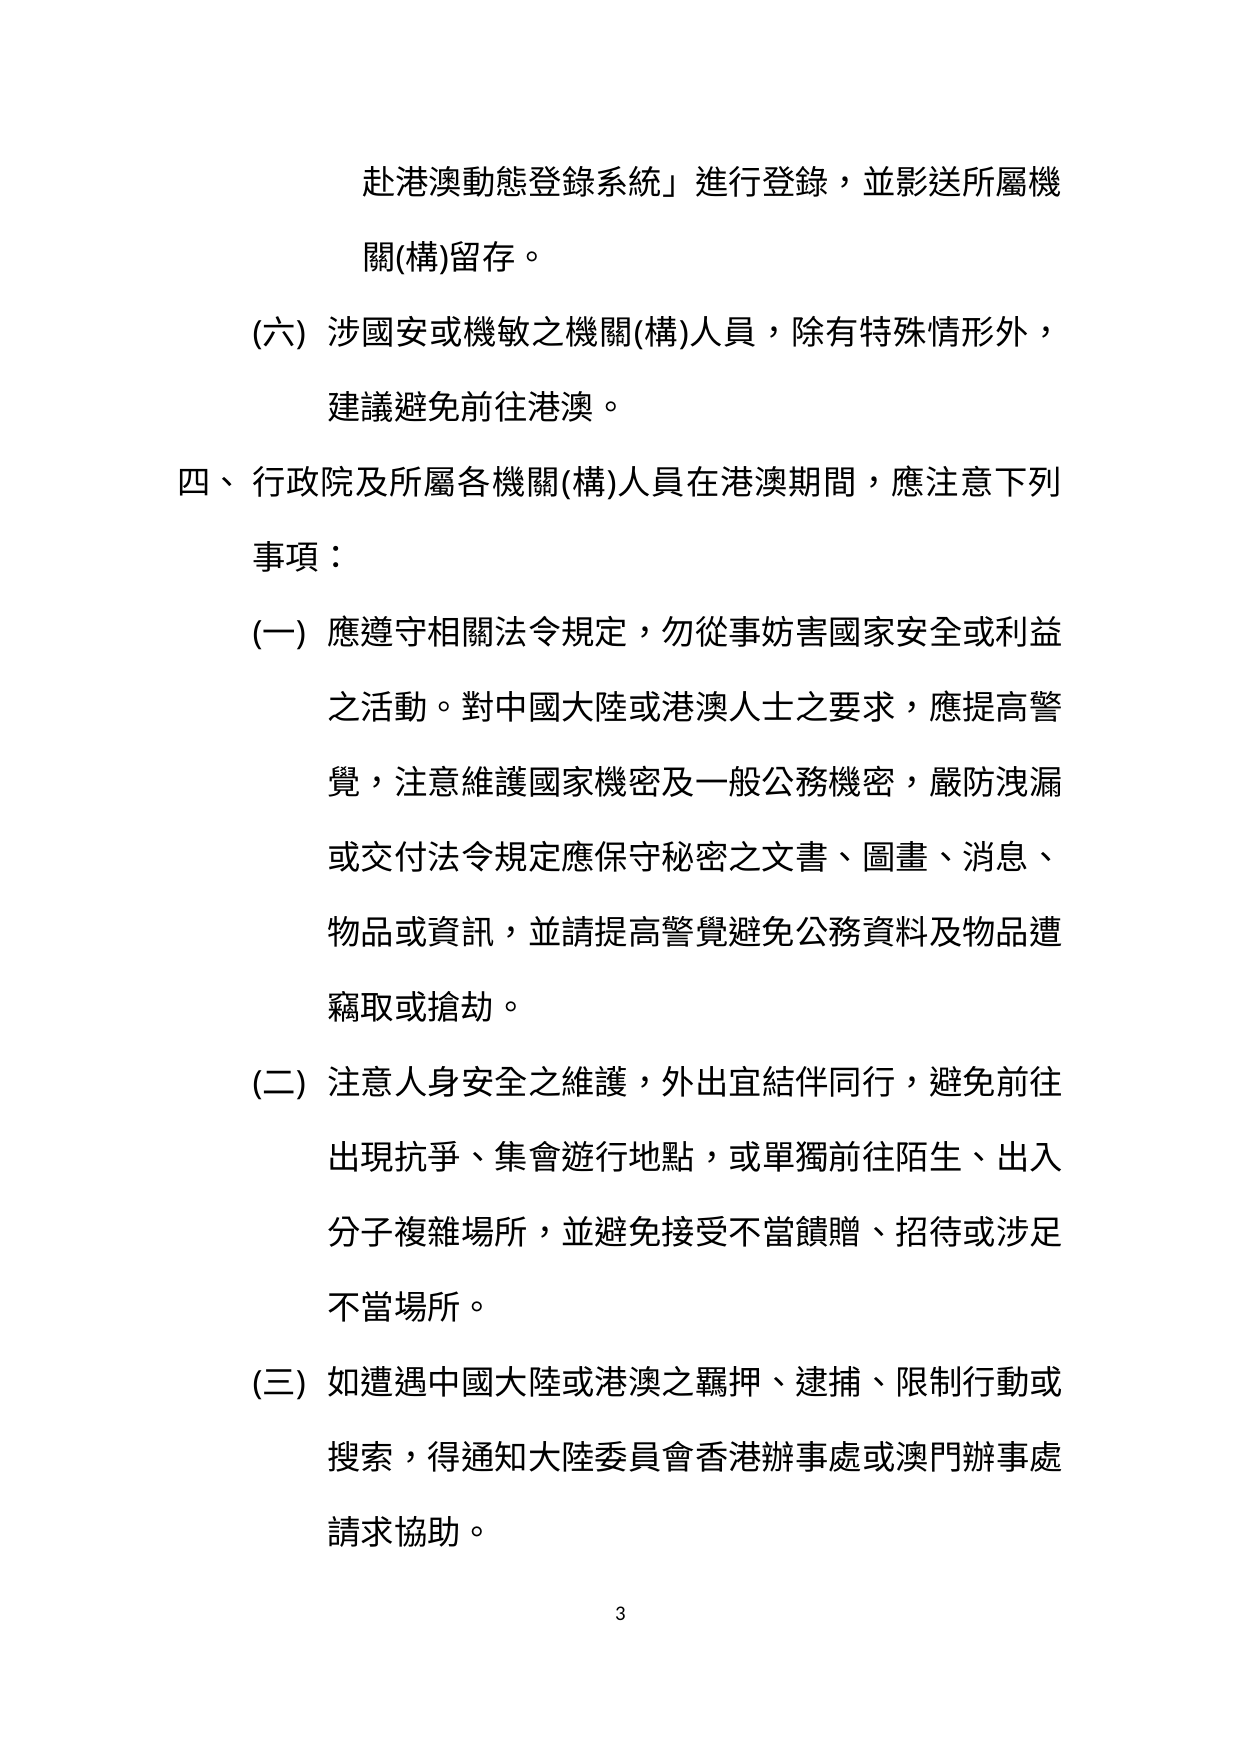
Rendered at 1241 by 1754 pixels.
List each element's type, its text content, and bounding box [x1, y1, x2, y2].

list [325, 142, 1063, 292]
list 涉國安或機敏之機關(構)人員，除有特殊情形外，建議避免前往港澳。 [252, 292, 1063, 442]
list 如遭遇中國大陸或港澳之羈押、逮捕、限制行動或搜索，得通知大陸委員會香港辦事處或澳門辦事處請求協助。 [252, 1342, 1063, 1567]
list 注意人身安全之維護，外出宜結伴同行，避免前往出現抗爭、集會遊行地點，或單獨前往陌生、出入分子複雜場所，並避免接受不當饋贈、招待或涉足不當場所。 [252, 1042, 1063, 1342]
list 應遵守相關法令規定，勿從事妨害國家安全或利益之活動。對中國大陸或港澳人士之要求，應提高警覺，注意維護國家機密及一般公務機密，嚴防洩漏或交付法令規定應保守秘密之文書、圖畫、消息、物品或資訊，並請提高警覺避免公務資料及物品遭竊取或搶劫。 [252, 592, 1063, 1042]
list 行政院及所屬各機關(構)人員在港澳期間，應注意下列事項： [177, 442, 1063, 592]
